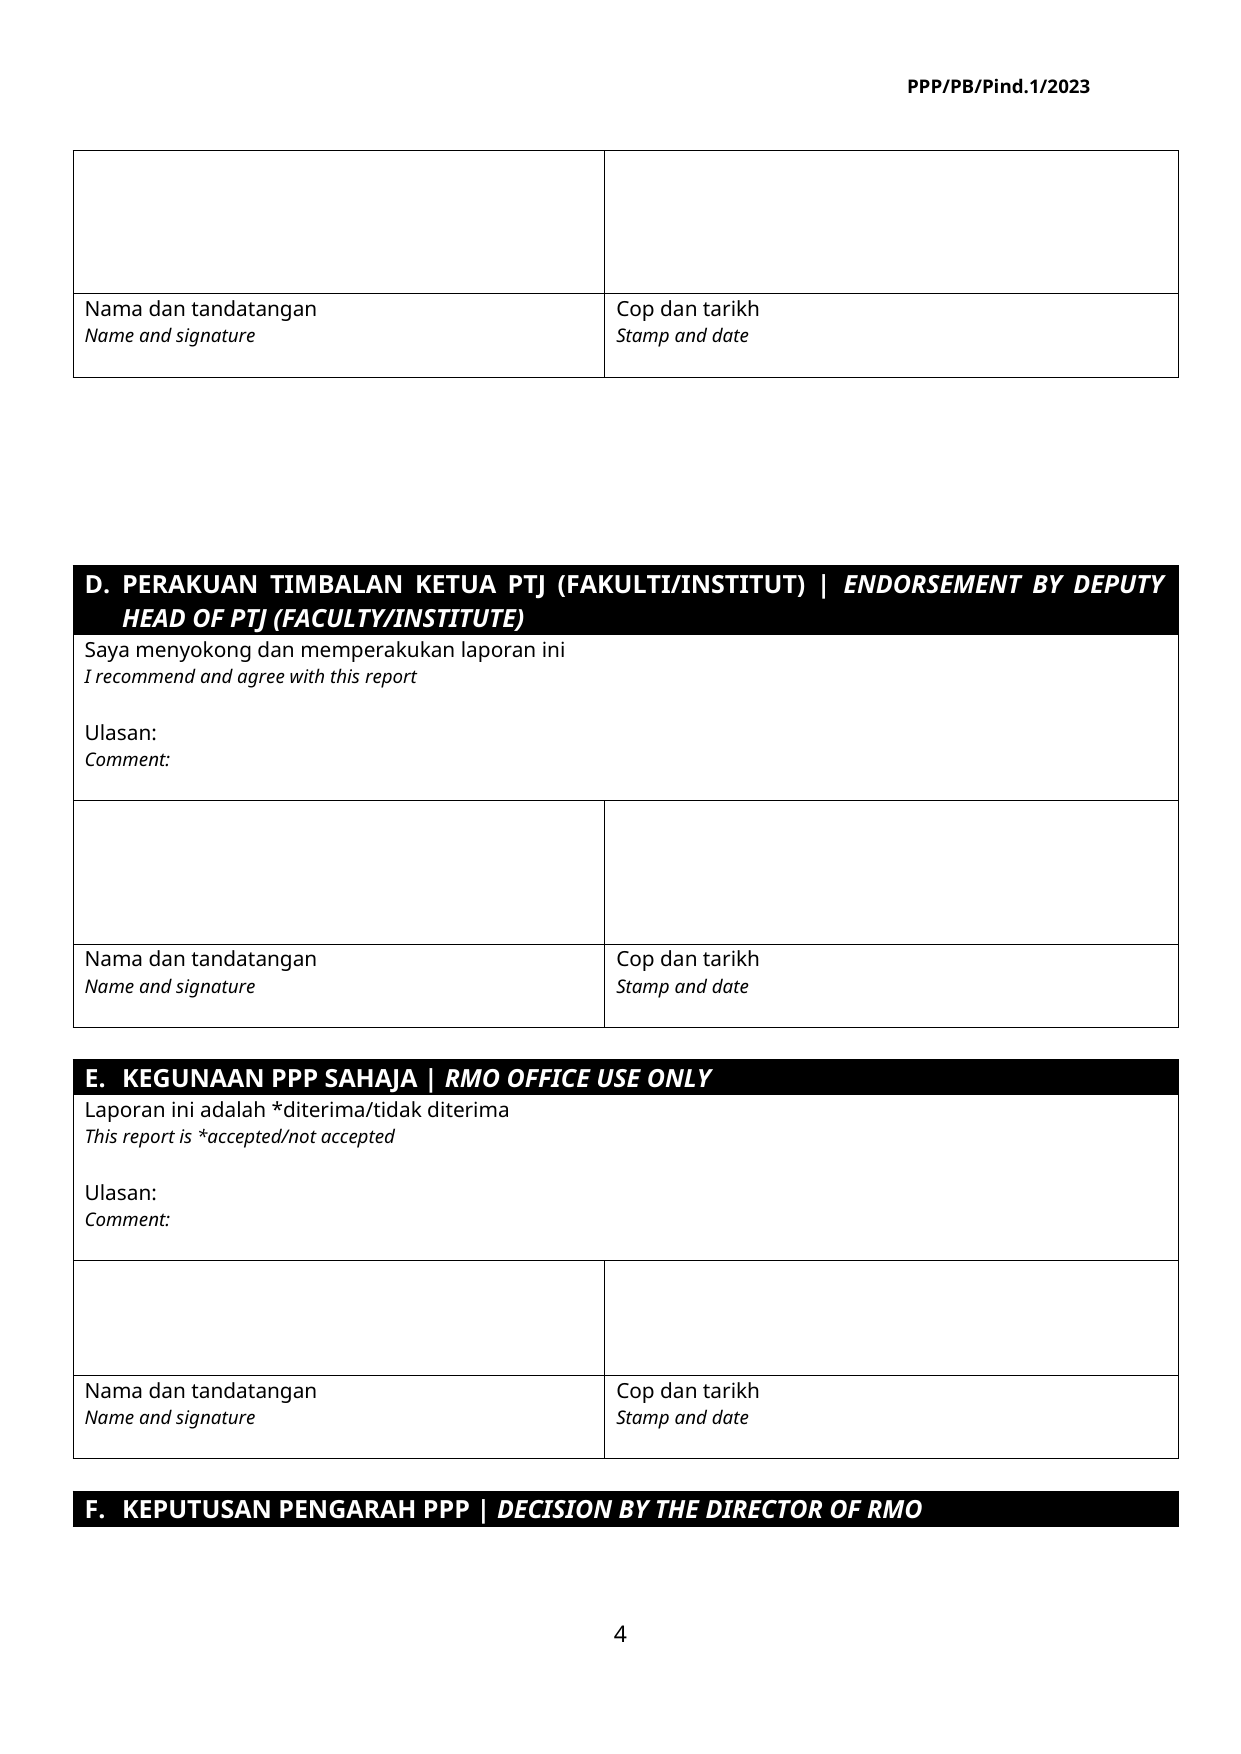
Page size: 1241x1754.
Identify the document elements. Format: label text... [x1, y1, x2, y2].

table_cell [605, 801, 1178, 943]
table_cell [605, 151, 1178, 293]
table_cell Cop dan tarikh Stamp and date [605, 1376, 1178, 1458]
table_cell [74, 1261, 604, 1375]
table_cell [74, 151, 604, 293]
table_cell Nama dan tandatangan Name and signature [74, 294, 604, 377]
table_cell Cop dan tarikh Stamp and date [605, 945, 1178, 1027]
table_header KEGUNAAN PPP SAHAJA | RMO OFFICE USE ONLY [74, 1060, 1178, 1094]
table_cell Cop dan tarikh Stamp and date [605, 294, 1178, 377]
table_cell Nama dan tandatangan Name and signature [74, 945, 604, 1027]
table_cell Laporan ini adalah *diterima/tidak diterima This report is *accepted/not accepted Ulasan: Comment: [74, 1095, 1178, 1260]
table_cell [74, 801, 604, 943]
table_cell Nama dan tandatangan Name and signature [74, 1376, 604, 1458]
table_header PERAKUAN TIMBALAN KETUA PTJ (FAKULTI/INSTITUT) | ENDORSEMENT BY DEPUTY HEAD OF PTJ (FACULTY/INSTITUTE) [74, 566, 1178, 634]
table_cell [605, 1261, 1178, 1375]
table_cell Saya menyokong dan memperakukan laporan ini I recommend and agree with this report Ulasan: Comment: [74, 635, 1178, 800]
table_header KEPUTUSAN PENGARAH PPP | DECISION BY THE DIRECTOR OF RMO [74, 1492, 1178, 1526]
